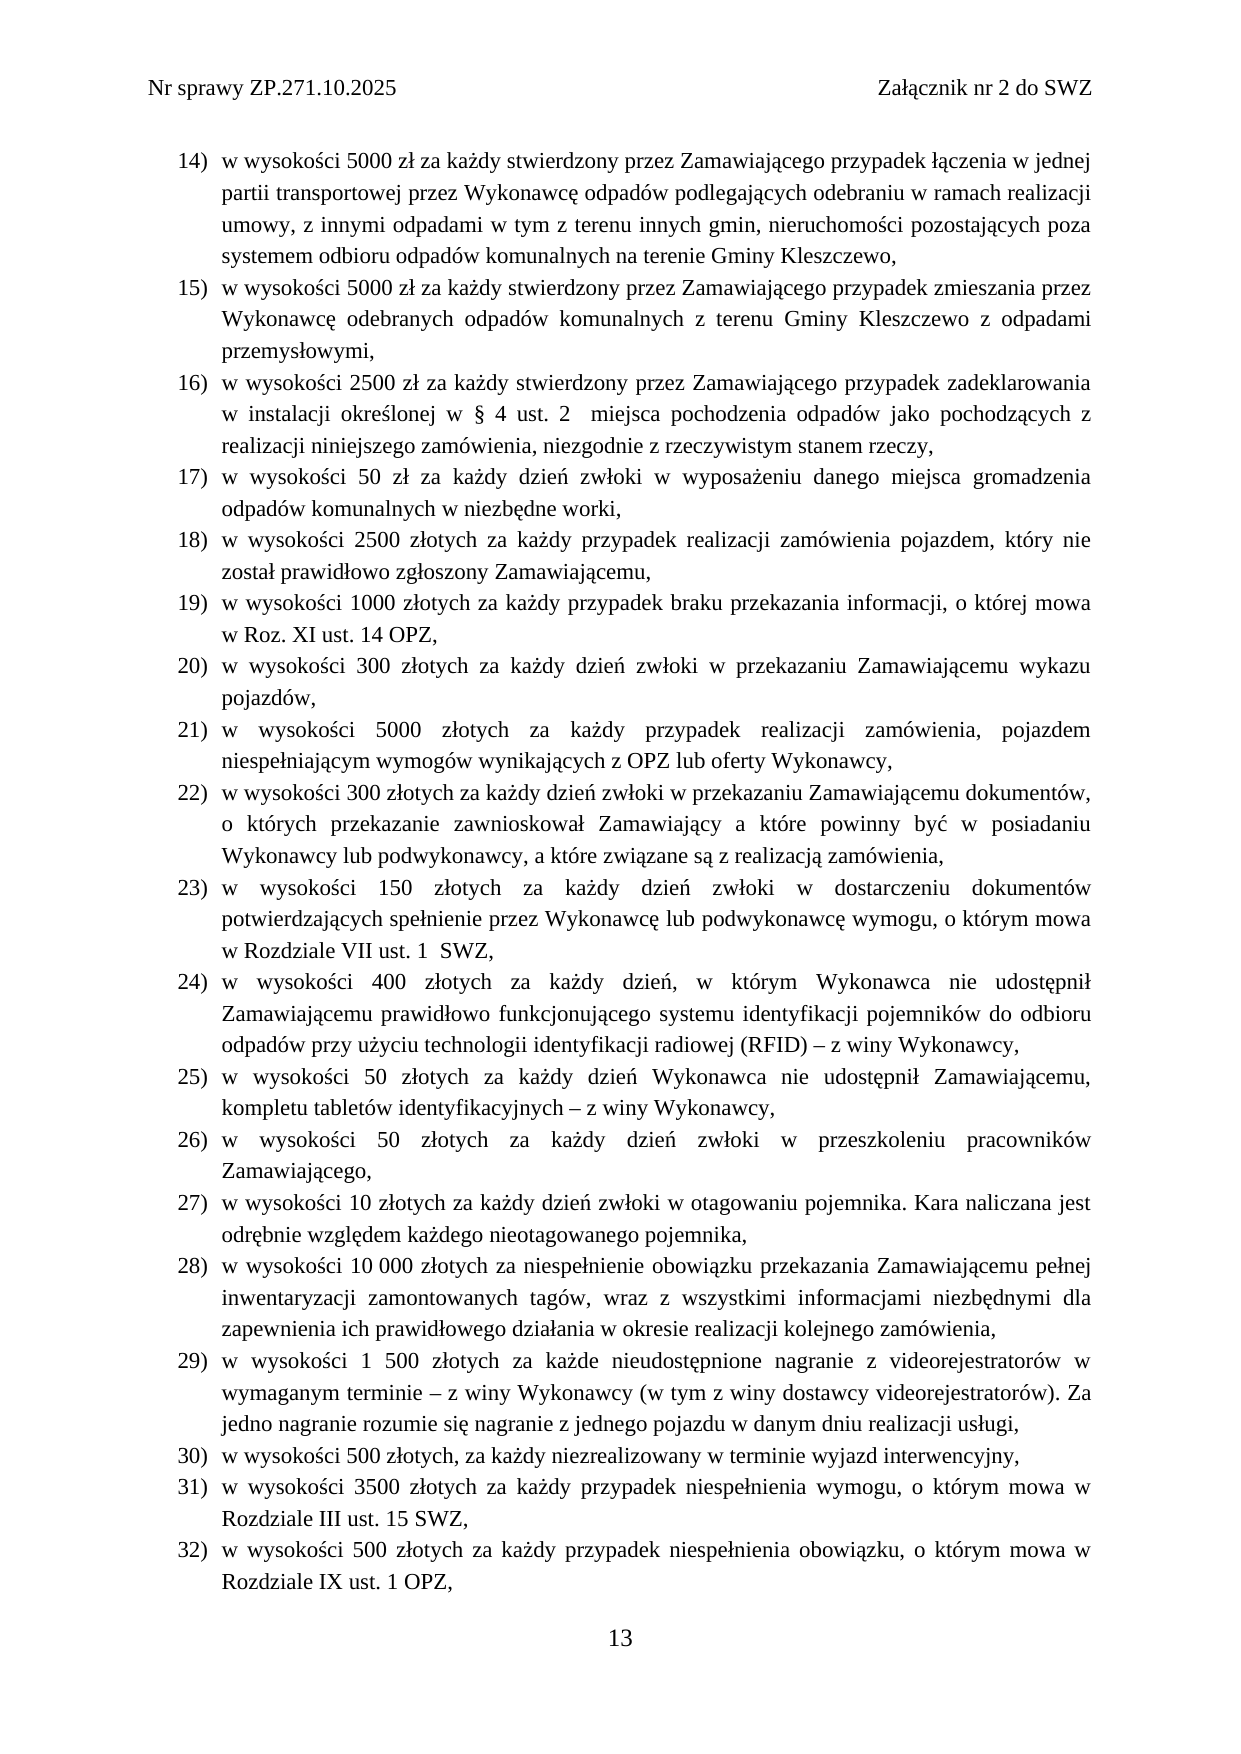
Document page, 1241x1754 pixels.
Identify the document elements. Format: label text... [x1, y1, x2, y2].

list w wysokości 500 złotych za każdy przypadek niespełnienia obowiązku, o którym mowa w Rozdziale IX ust. 1 OPZ, [177, 1536, 1093, 1594]
list w wysokości 500 złotych, za każdy niezrealizowany w terminie wyjazd interwencyjny, [177, 1442, 1093, 1468]
list w wysokości 2500 zł za każdy stwierdzony przez Zamawiającego przypadek zadeklarowania w instalacji określonej w § 4 ust. 2 miejsca pochodzenia odpadów jako pochodzących z realizacji niniejszego zamówienia, niezgodnie z rzeczywistym stanem rzeczy, [177, 368, 1093, 458]
list w wysokości 5000 złotych za każdy przypadek realizacji zamówienia, pojazdem niespełniającym wymogów wynikających z OPZ lub oferty Wykonawcy, [177, 716, 1093, 774]
list w wysokości 150 złotych za każdy dzień zwłoki w dostarczeniu dokumentów potwierdzających spełnienie przez Wykonawcę lub podwykonawcę wymogu, o którym mowa w Rozdziale VII ust. 1 SWZ, [177, 873, 1093, 963]
list w wysokości 3500 złotych za każdy przypadek niespełnienia wymogu, o którym mowa w Rozdziale III ust. 15 SWZ, [177, 1473, 1093, 1531]
list w wysokości 5000 zł za każdy stwierdzony przez Zamawiającego przypadek zmieszania przez Wykonawcę odebranych odpadów komunalnych z terenu Gminy Kleszczewo z odpadami przemysłowymi, [177, 274, 1093, 363]
list w wysokości 50 złotych za każdy dzień Wykonawca nie udostępnił Zamawiającemu, kompletu tabletów identyfikacyjnych – z winy Wykonawcy, [177, 1063, 1093, 1121]
list w wysokości 50 zł za każdy dzień zwłoki w wyposażeniu danego miejsca gromadzenia odpadów komunalnych w niezbędne worki, [177, 463, 1093, 521]
list w wysokości 300 złotych za każdy dzień zwłoki w przekazaniu Zamawiającemu dokumentów, o których przekazanie zawnioskował Zamawiający a które powinny być w posiadaniu Wykonawcy lub podwykonawcy, a które związane są z realizacją zamówienia, [177, 779, 1093, 868]
list w wysokości 5000 zł za każdy stwierdzony przez Zamawiającego przypadek łączenia w jednej partii transportowej przez Wykonawcę odpadów podlegających odebraniu w ramach realizacji umowy, z innymi odpadami w tym z terenu innych gmin, nieruchomości pozostających poza systemem odbioru odpadów komunalnych na terenie Gminy Kleszczewo, [177, 148, 1093, 269]
list w wysokości 10 000 złotych za niespełnienie obowiązku przekazania Zamawiającemu pełnej inwentaryzacji zamontowanych tagów, wraz z wszystkimi informacjami niezbędnymi dla zapewnienia ich prawidłowego działania w okresie realizacji kolejnego zamówienia, [177, 1252, 1093, 1342]
list w wysokości 10 złotych za każdy dzień zwłoki w otagowaniu pojemnika. Kara naliczana jest odrębnie względem każdego nieotagowanego pojemnika, [177, 1189, 1093, 1247]
list w wysokości 2500 złotych za każdy przypadek realizacji zamówienia pojazdem, który nie został prawidłowo zgłoszony Zamawiającemu, [177, 526, 1093, 584]
list w wysokości 400 złotych za każdy dzień, w którym Wykonawca nie udostępnił Zamawiającemu prawidłowo funkcjonującego systemu identyfikacji pojemników do odbioru odpadów przy użyciu technologii identyfikacji radiowej (RFID) – z winy Wykonawcy, [177, 968, 1093, 1058]
list w wysokości 300 złotych za każdy dzień zwłoki w przekazaniu Zamawiającemu wykazu pojazdów, [177, 653, 1093, 711]
list w wysokości 1 500 złotych za każde nieudostępnione nagranie z videorejestratorów w wymaganym terminie – z winy Wykonawcy (w tym z winy dostawcy videorejestratorów). Za jedno nagranie rozumie się nagranie z jednego pojazdu w danym dniu realizacji usługi, [177, 1347, 1093, 1436]
list w wysokości 1000 złotych za każdy przypadek braku przekazania informacji, o której mowa w Roz. XI ust. 14 OPZ, [177, 589, 1093, 647]
list w wysokości 50 złotych za każdy dzień zwłoki w przeszkoleniu pracowników Zamawiającego, [177, 1126, 1093, 1184]
